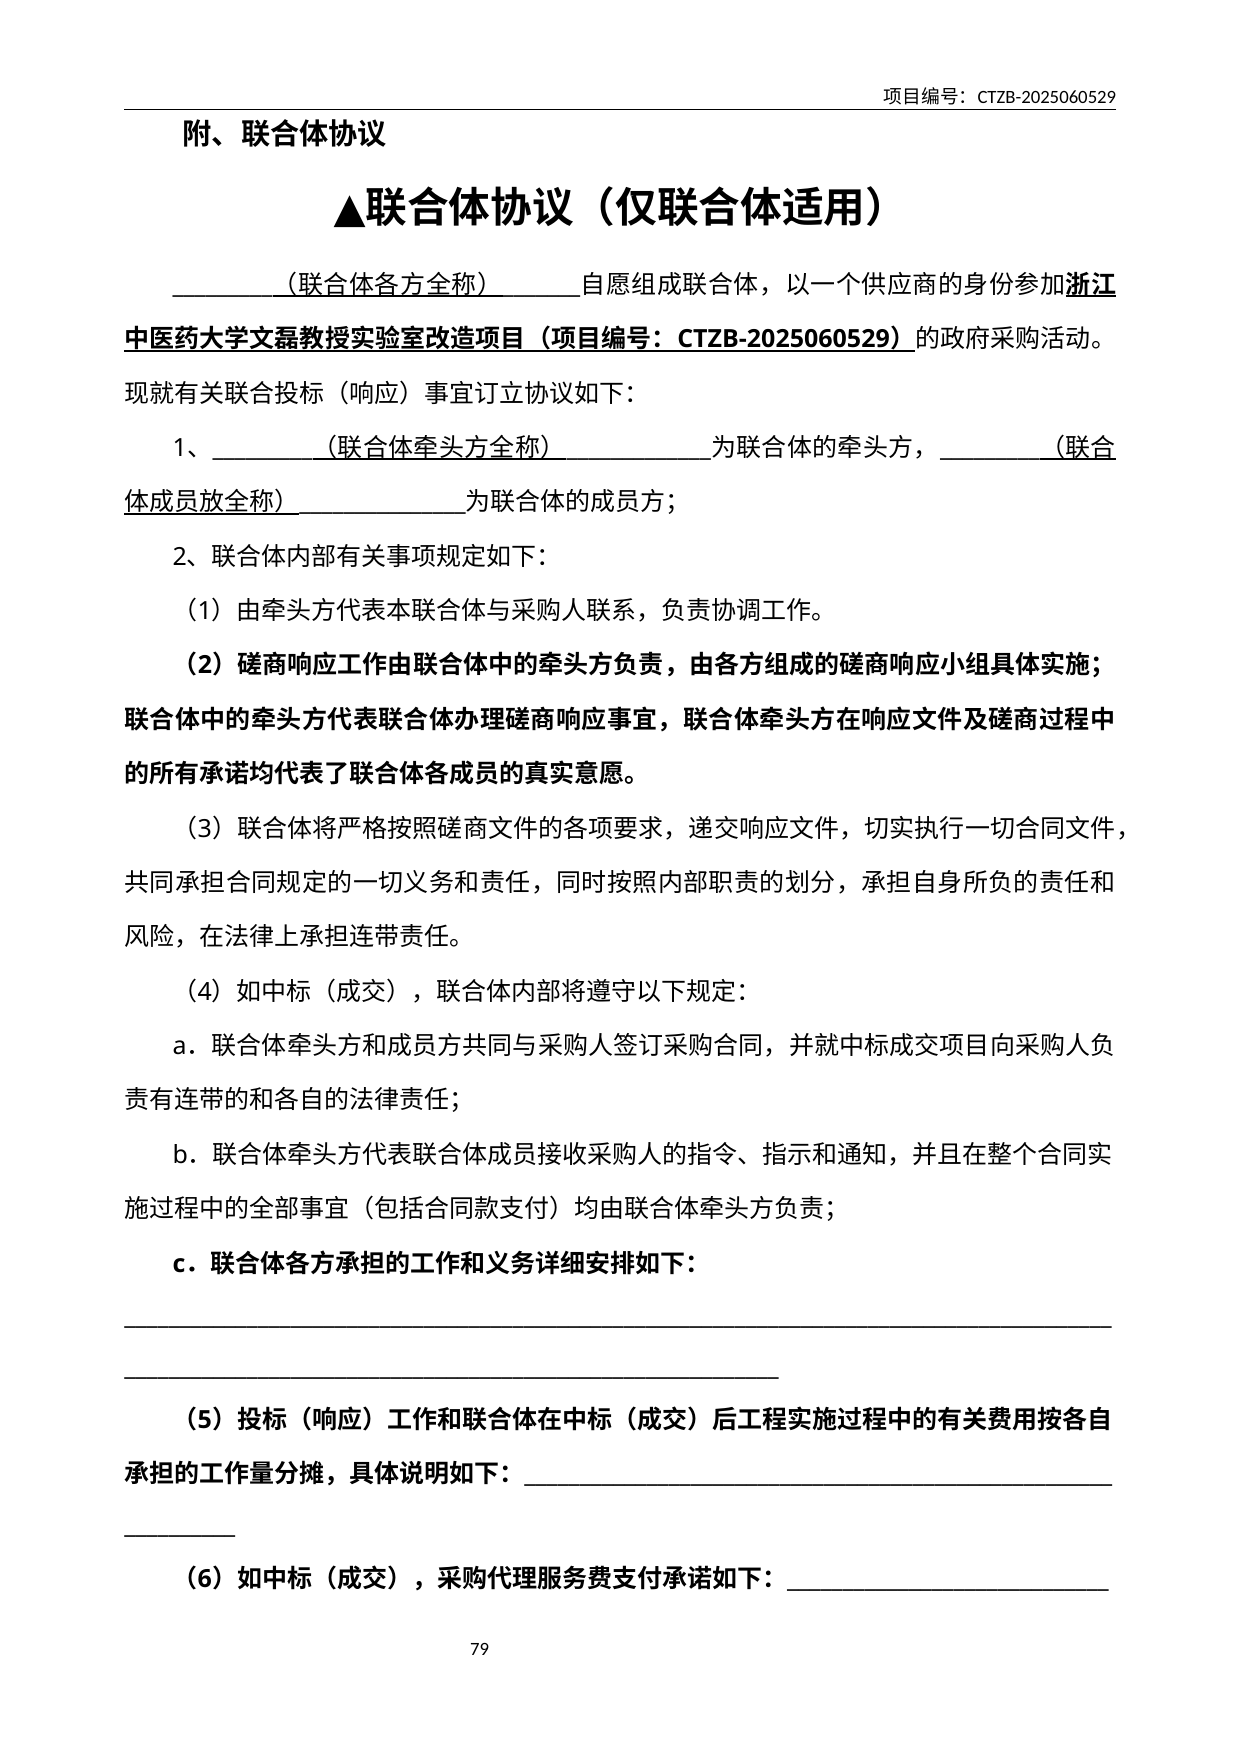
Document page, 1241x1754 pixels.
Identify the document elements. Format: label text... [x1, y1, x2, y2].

text （4）如中标（成交），联合体内部将遵守以下规定： [124, 971, 1116, 1007]
text （2）磋商响应工作由联合体中的牵头方负责，由各方组成的磋商响应小组具体实施；联合体中的牵头方代表联合体办理磋商响应事宜，联合体牵头方在响应文件及磋商过程中的所有承诺均代表了联合体各成员的真实意愿。 [124, 645, 1116, 790]
text ▲联合体协议（仅联合体适用） [124, 174, 1116, 234]
text c．联合体各方承担的工作和义务详细安排如下： [124, 1243, 1116, 1279]
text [124, 1558, 1116, 1594]
text ____________________________________________________________________________________________________________________________________________________ [124, 1297, 1116, 1383]
subtitle 附、联合体协议 [124, 110, 1116, 152]
text b．联合体牵头方代表联合体成员接收采购人的指令、指示和通知，并且在整个合同实施过程中的全部事宜（包括合同款支付）均由联合体牵头方负责； [124, 1134, 1116, 1225]
text a．联合体牵头方和成员方共同与采购人签订采购合同，并就中标成交项目向采购人负责有连带的和各自的法律责任； [124, 1026, 1116, 1116]
text （5）投标（响应）工作和联合体在中标（成交）后工程实施过程中的有关费用按各自承担的工作量分摊，具体说明如下：_______________________________________________________________ [124, 1399, 1116, 1541]
text _________（联合体各方全称）_______自愿组成联合体，以一个供应商的身份参加浙江中医药大学文磊教授实验室改造项目（项目编号：CTZB-2025060529）的政府采购活动。现就有关联合投标（响应）事宜订立协议如下： [124, 264, 1116, 409]
text 2、联合体内部有关事项规定如下： [124, 536, 1116, 572]
text （1）由牵头方代表本联合体与采购人联系，负责协调工作。 [124, 591, 1116, 627]
text （3）联合体将严格按照磋商文件的各项要求，递交响应文件，切实执行一切合同文件，共同承担合同规定的一切义务和责任，同时按照内部职责的划分，承担自身所负的责任和风险，在法律上承担连带责任。 [124, 808, 1116, 953]
text 1、_________（联合体牵头方全称）_____________为联合体的牵头方，_________（联合体成员放全称）_______________为联合体的成员方； [124, 427, 1116, 518]
